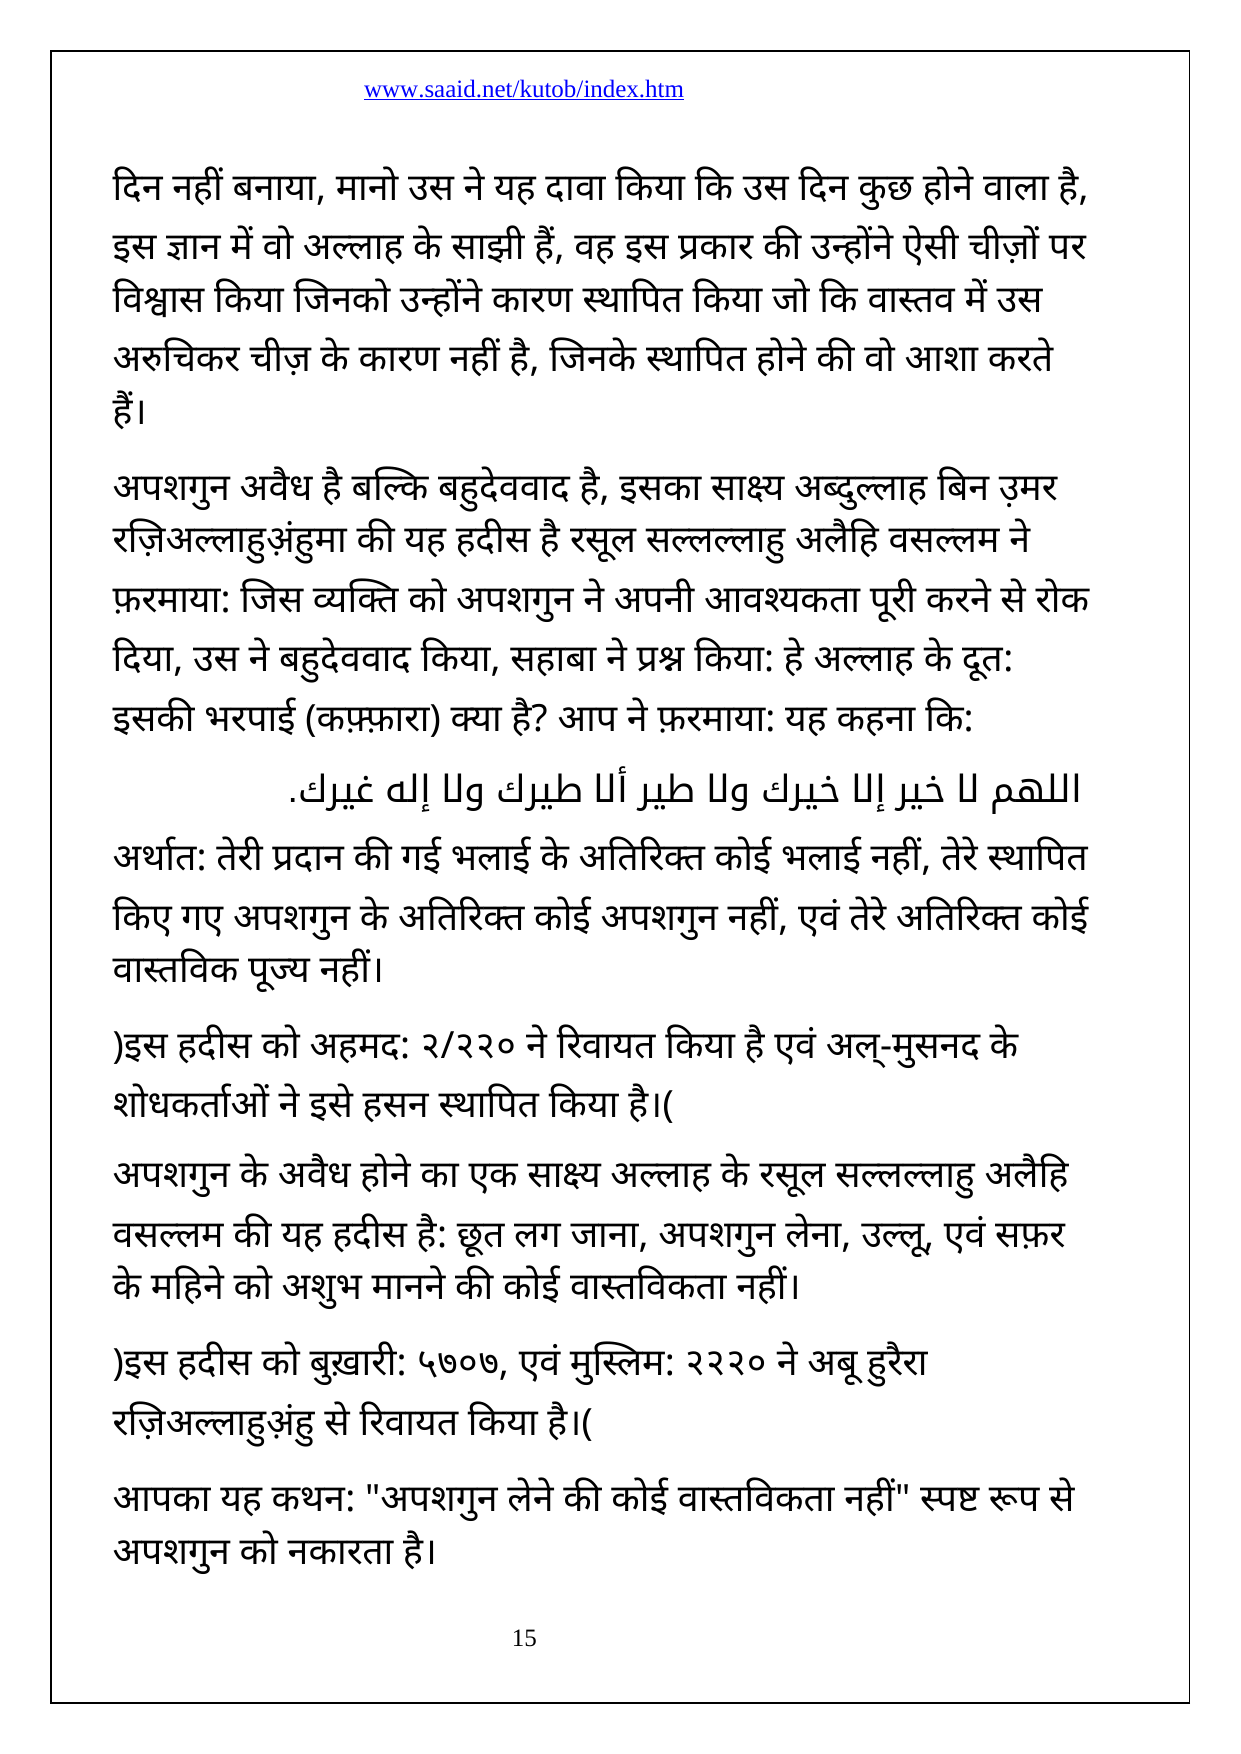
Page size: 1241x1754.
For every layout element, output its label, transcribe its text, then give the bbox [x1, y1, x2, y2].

text अपशगुन अवैध है बल्कि बहुदेववाद है, इसका साक्ष्य अब्दुल्लाह बिन उ़मर रज़िअल्लाहुअ़ंहुमा की यह हदीस है रसूल सल्लल्लाहु अलैहि वसल्लम ने फ़रमाया: जिस व्यक्ति को अपशगुन ने अपनी आवश्यकता पूरी करने से रोक दिया, उस ने बहुदेववाद किया, सहाबा ने प्रश्न किया: हे अल्लाह के दूत: इसकी भरपाई (कफ़्फ़ारा) क्या है? आप ने फ़रमाया: यह कहना कि: [112, 460, 1093, 746]
text )इस हदीस को बुख़ारी: ५७०७, एवं मुस्लिम: २२२० ने अबू हुरैरा रज़िअल्लाहुअ़ंहु से रिवायत किया है।( [112, 1336, 1093, 1450]
text اللهم لا خير إلا خيرك ولا طير ألا طيرك ولا إله غيرك. [112, 767, 1093, 810]
text आपका यह कथन: "अपशगुन लेने की कोई वास्तविकता नहीं" स्पष्ट रूप से अपशगुन को नकारता है। [112, 1471, 1093, 1579]
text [112, 160, 1093, 439]
text अपशगुन के अवैध होने का एक साक्ष्य अल्लाह के रसूल सल्लल्लाहु अलैहि वसल्लम की यह हदीस है: छूत लग जाना, अपशगुन लेना, उल्लू, एवं सफ़र के महिने को अशुभ मानने की कोई वास्तविकता नहीं। [112, 1154, 1093, 1315]
text अर्थात: तेरी प्रदान की गई भलाई के अतिरिक्त कोई भलाई नहीं, तेरे स्थापित किए गए अपशगुन के अतिरिक्त कोई अपशगुन नहीं, एवं तेरे अतिरिक्त कोई वास्तविक पूज्य नहीं। [112, 830, 1093, 998]
text )इस हदीस को अहमद: २/२२० ने रिवायत किया है एवं अल्-मुसनद के शोधकर्ताओं ने इसे हसन स्थापित किया है।( [112, 1018, 1093, 1133]
